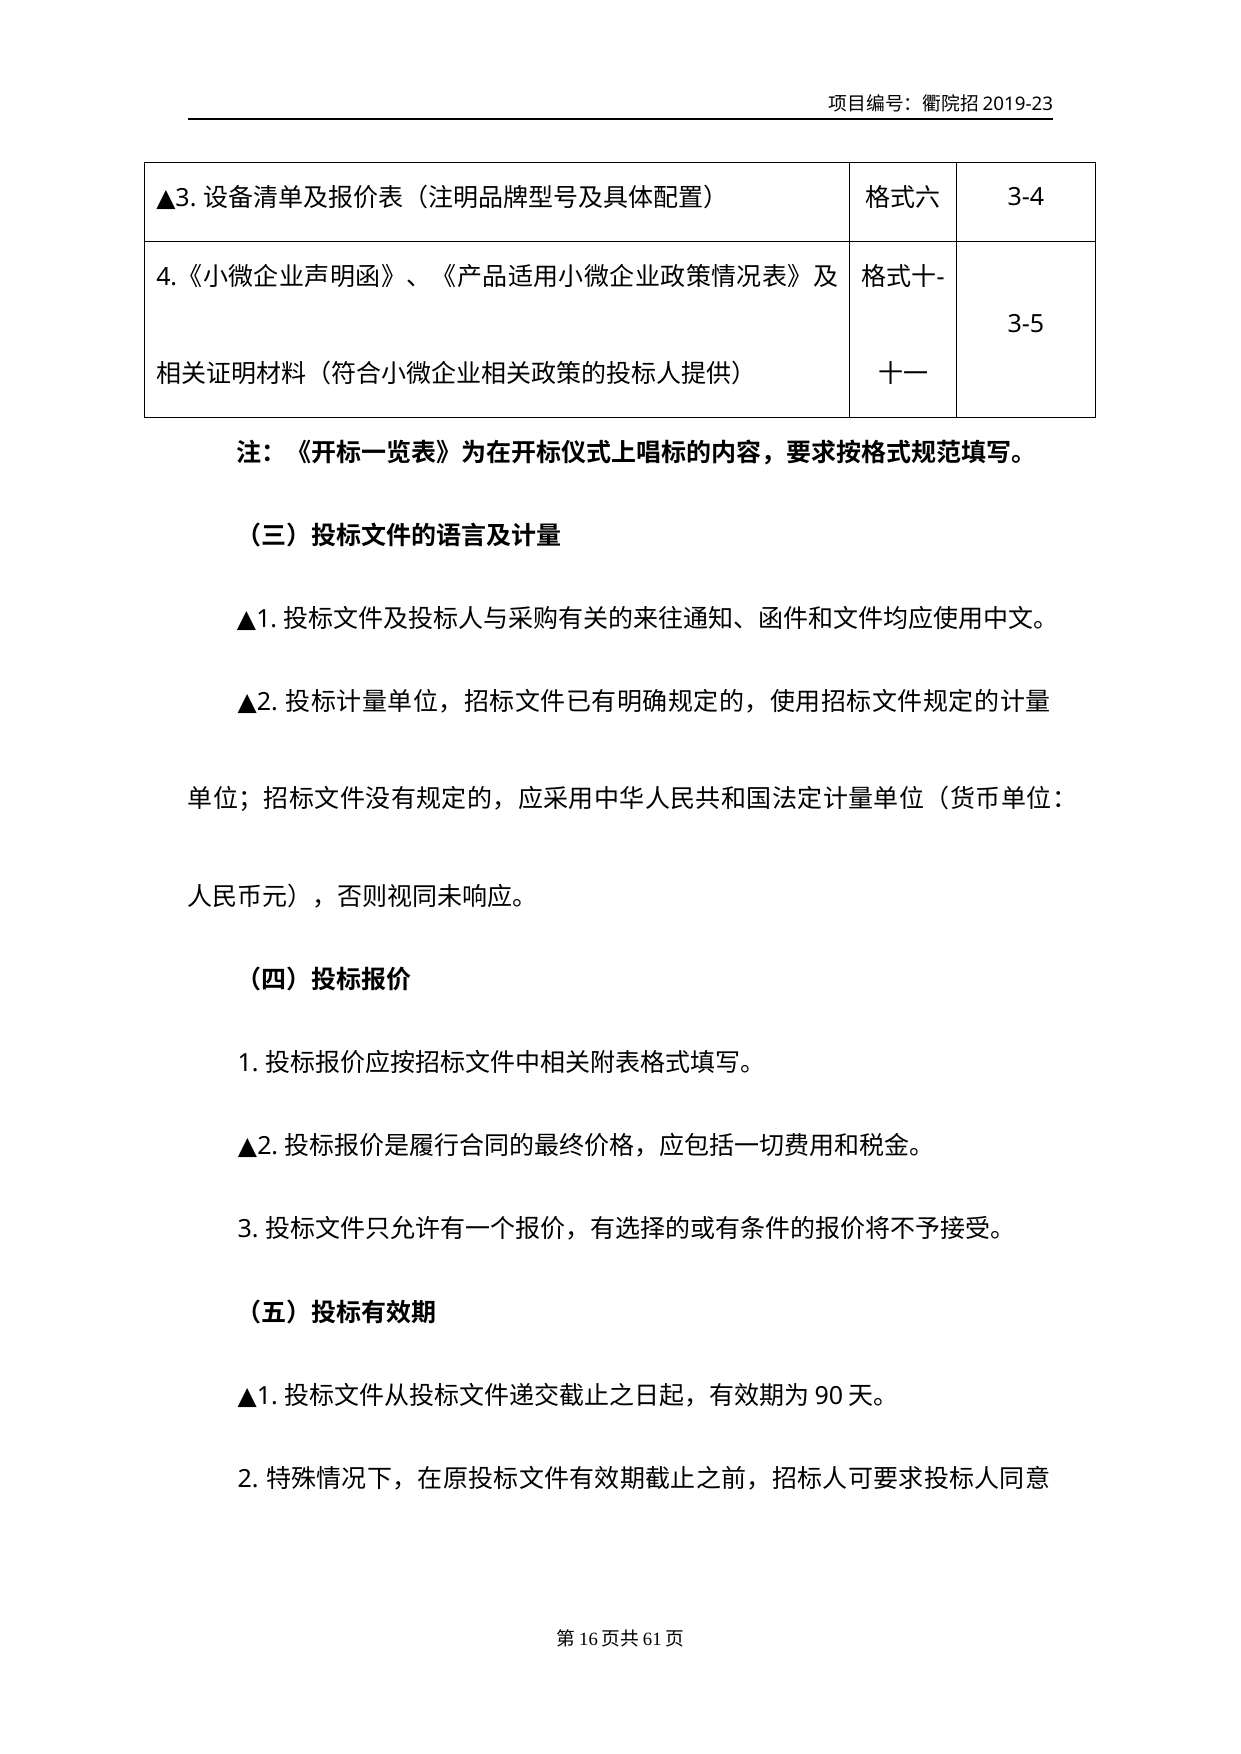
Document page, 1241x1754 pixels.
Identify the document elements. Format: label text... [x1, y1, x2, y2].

table_cell ▲3. 设备清单及报价表（注明品牌型号及具体配置） [145, 163, 849, 241]
text （三）投标文件的语言及计量 [187, 501, 1053, 566]
table_cell 格式十-十一 [850, 242, 956, 417]
text 注：《开标一览表》为在开标仪式上唱标的内容，要求按格式规范填写。 [187, 418, 1053, 483]
text ▲1. 投标文件及投标人与采购有关的来往通知、函件和文件均应使用中文。 [187, 584, 1053, 649]
table_cell 3-4 [957, 163, 1095, 241]
text （五）投标有效期 [187, 1278, 1053, 1343]
text 3. 投标文件只允许有一个报价，有选择的或有条件的报价将不予接受。 [187, 1194, 1053, 1259]
text （四）投标报价 [187, 945, 1053, 1010]
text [187, 1444, 1053, 1509]
text ▲2. 投标报价是履行合同的最终价格，应包括一切费用和税金。 [187, 1111, 1053, 1176]
table_cell 格式六 [850, 163, 956, 241]
table_cell 4.《小微企业声明函》、《产品适用小微企业政策情况表》及相关证明材料（符合小微企业相关政策的投标人提供） [145, 242, 849, 417]
text ▲1. 投标文件从投标文件递交截止之日起，有效期为90天。 [187, 1361, 1053, 1426]
text 1. 投标报价应按招标文件中相关附表格式填写。 [187, 1028, 1053, 1093]
text ▲2. 投标计量单位，招标文件已有明确规定的，使用招标文件规定的计量单位；招标文件没有规定的，应采用中华人民共和国法定计量单位（货币单位：人民币元），否则视同未响应。 [187, 667, 1053, 927]
table_cell 3-5 [957, 242, 1095, 417]
